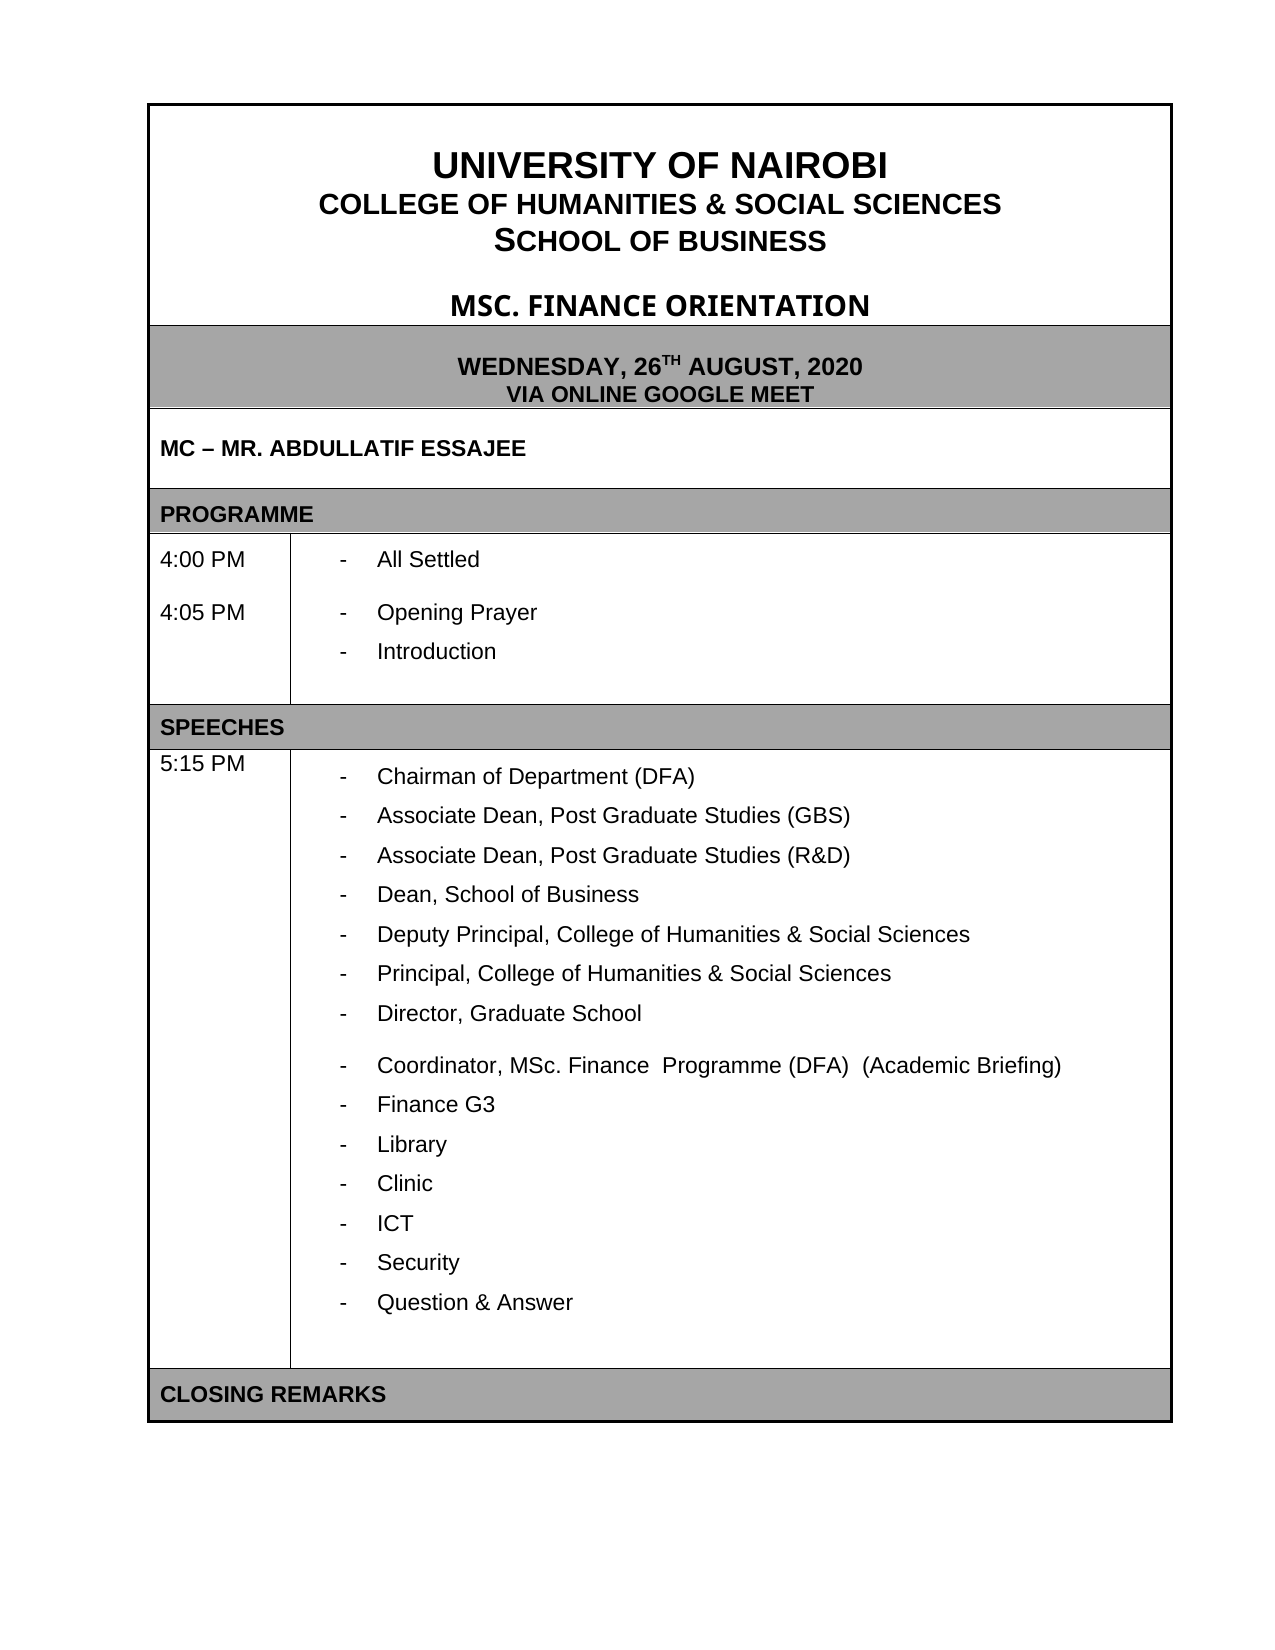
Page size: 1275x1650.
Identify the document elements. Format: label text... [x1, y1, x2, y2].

table_cell CLOSING REMARKS [150, 1369, 1170, 1420]
table_cell Chairman of Department (DFA) Associate Dean, Post Graduate Studies (GBS) Associate Dean, Post Graduate Studies (R&D) Dean, School of Business Deputy Principal, College of Humanities & Social Sciences Principal, College of Humanities & Social Sciences Director, Graduate School Coordinator, MSc. Finance Programme (DFA) (Academic Briefing) Finance G3 Library Clinic ICT Security Question & Answer [291, 750, 1170, 1367]
table_cell 4:00 PM 4:05 PM [150, 534, 290, 704]
table_cell SPEECHES [150, 705, 1170, 749]
table_header UNIVERSITY OF NAIROBI COLLEGE OF HUMANITIES & SOCIAL SCIENCES SCHOOL OF BUSINESS MSC. FINANCE ORIENTATION [150, 106, 1170, 325]
table_cell PROGRAMME [150, 489, 1170, 532]
table_cell WEDNESDAY, 26TH AUGUST, 2020 VIA ONLINE GOOGLE MEET [150, 326, 1170, 407]
table_cell 5:15 PM [150, 750, 290, 1367]
table_cell MC – MR. ABDULLATIF ESSAJEE [150, 409, 1170, 487]
table_cell All Settled Opening Prayer Introduction [291, 534, 1170, 704]
